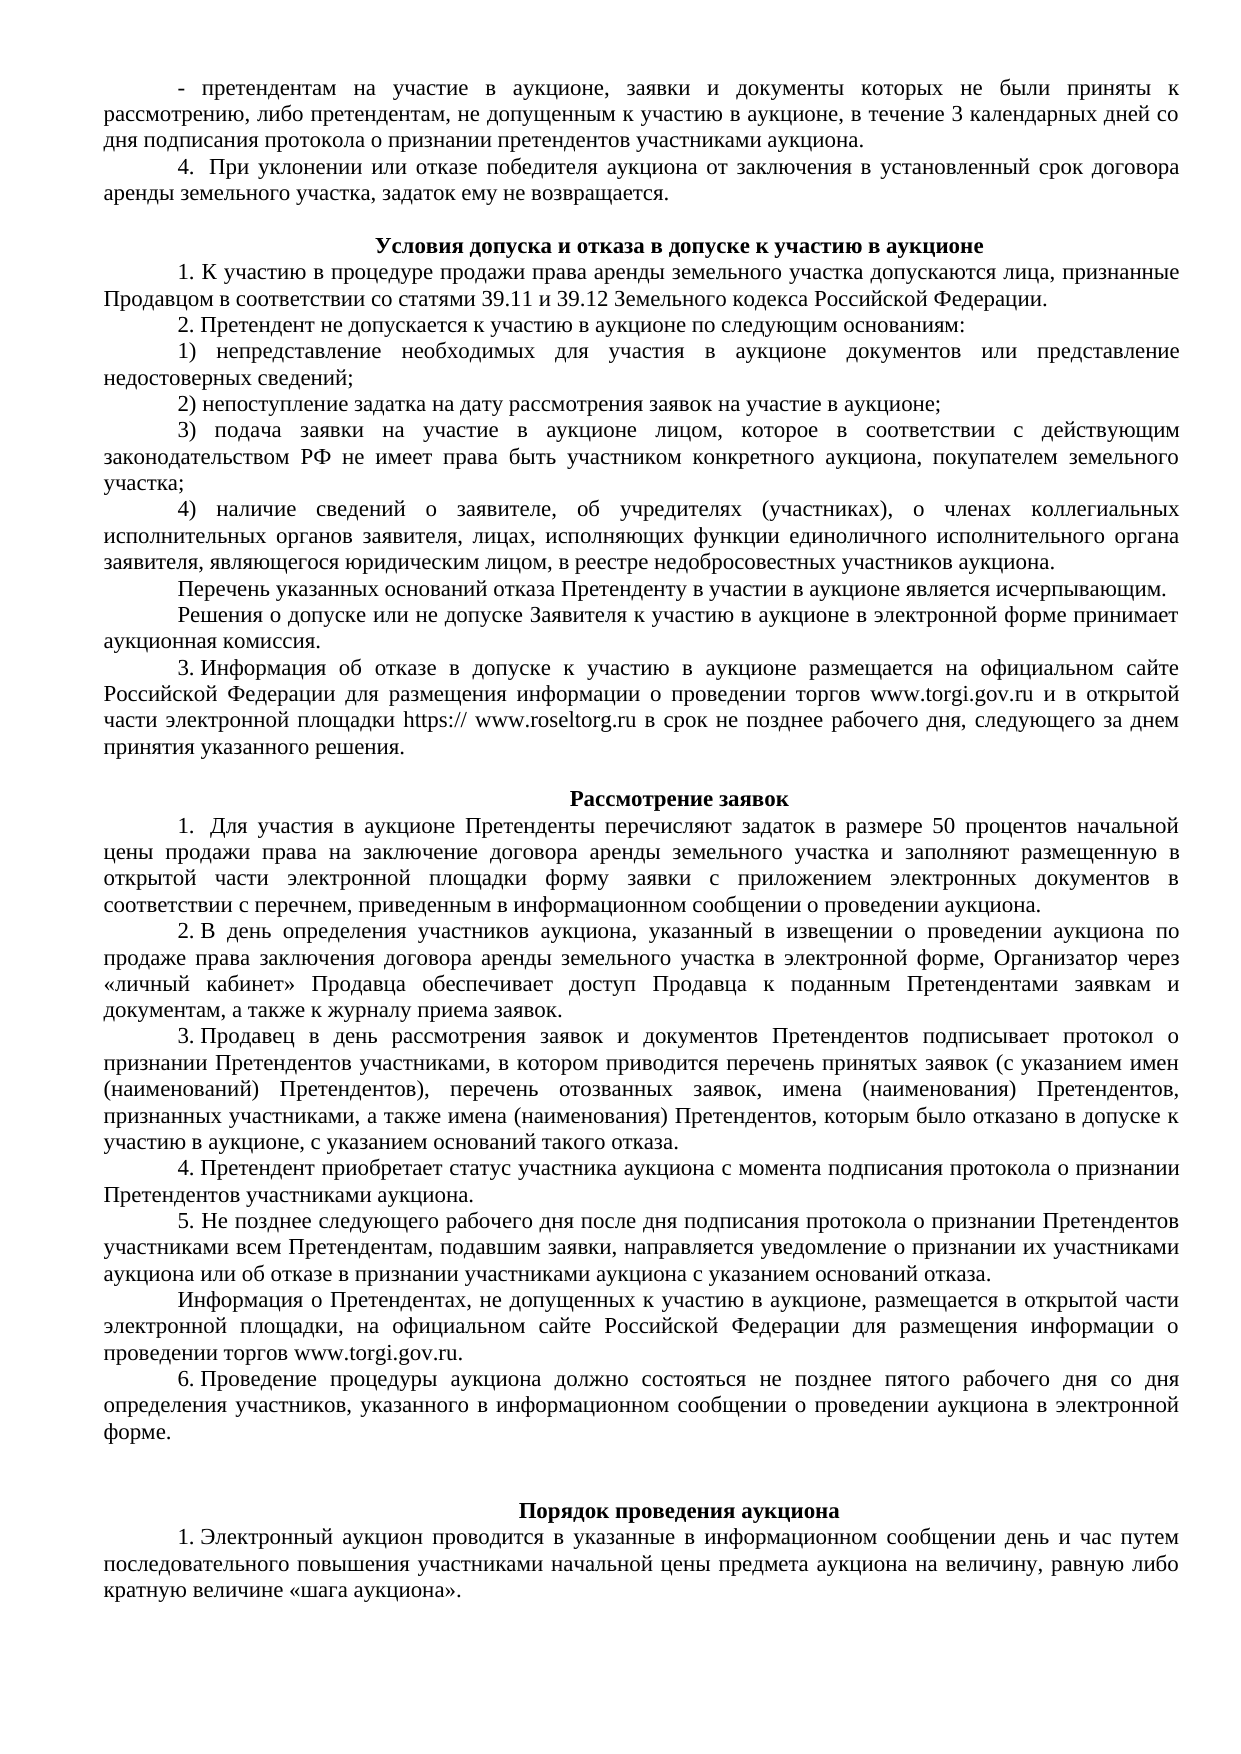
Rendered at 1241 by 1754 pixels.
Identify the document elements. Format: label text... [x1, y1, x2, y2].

text 3. Продавец в день рассмотрения заявок и документов Претендентов подписывает протокол о признании Претендентов участниками, в котором приводится перечень принятых заявок (с указанием имен (наименований) Претендентов), перечень отозванных заявок, имена (наименования) Претендентов, признанных участниками, а также имена (наименования) Претендентов, которым было отказано в допуске к участию в аукционе, с указанием оснований такого отказа. [103, 1023, 1181, 1154]
text Решения о допуске или не допуске Заявителя к участию в аукционе в электронной форме принимает аукционная комиссия. [103, 601, 1181, 654]
text Информация о Претендентах, не допущенных к участию в аукционе, размещается в открытой части электронной площадки, на официальном сайте Российской Федерации для размещения информации о проведении торгов www.torgi.gov.ru. [103, 1286, 1181, 1365]
text Порядок проведения аукциона [103, 1497, 1181, 1523]
text 5. Не позднее следующего рабочего дня после дня подписания протокола о признании Претендентов участниками всем Претендентам, подавшим заявки, направляется уведомление о признании их участниками аукциона или об отказе в признании участниками аукциона с указанием оснований отказа. [103, 1207, 1181, 1286]
text 1. Электронный аукцион проводится в указанные в информационном сообщении день и час путем последовательного повышения участниками начальной цены предмета аукциона на величину, равную либо кратную величине «шага аукциона». [103, 1523, 1181, 1602]
text 2) непоступление задатка на дату рассмотрения заявок на участие в аукционе; [103, 390, 1181, 416]
text 4) наличие сведений о заявителе, об учредителях (участниках), о членах коллегиальных исполнительных органов заявителя, лицах, исполняющих функции единоличного исполнительного органа заявителя, являющегося юридическим лицом, в реестре недобросовестных участников аукциона. [103, 496, 1181, 574]
text 2. Претендент не допускается к участию в аукционе по следующим основаниям: [103, 311, 1181, 337]
text 4. При уклонении или отказе победителя аукциона от заключения в установленный срок договора аренды земельного участка, задаток ему не возвращается. [103, 153, 1181, 206]
text 1. К участию в процедуре продажи права аренды земельного участка допускаются лица, признанные Продавцом в соответствии со статями 39.11 и 39.12 Земельного кодекса Российской Федерации. [103, 258, 1181, 311]
text 6. Проведение процедуры аукциона должно состояться не позднее пятого рабочего дня со дня определения участников, указанного в информационном сообщении о проведении аукциона в электронной форме. [103, 1365, 1181, 1444]
text Рассмотрение заявок [103, 785, 1181, 812]
text Перечень указанных оснований отказа Претенденту в участии в аукционе является исчерпывающим. [103, 574, 1181, 601]
text 1. Для участия в аукционе Претенденты перечисляют задаток в размере 50 процентов начальной цены продажи права на заключение договора аренды земельного участка и заполняют размещенную в открытой части электронной площадки форму заявки с приложением электронных документов в соответствии с перечнем, приведенным в информационном сообщении о проведении аукциона. [103, 812, 1181, 917]
text 1) непредставление необходимых для участия в аукционе документов или представление недостоверных сведений; [103, 337, 1181, 390]
text 3) подача заявки на участие в аукционе лицом, которое в соответствии с действующим законодательством РФ не имеет права быть участником конкретного аукциона, покупателем земельного участка; [103, 416, 1181, 496]
text - претендентам на участие в аукционе, заявки и документы которых не были приняты к рассмотрению, либо претендентам, не допущенным к участию в аукционе, в течение 3 календарных дней со дня подписания протокола о признании претендентов участниками аукциона. [103, 74, 1181, 153]
text Условия допуска и отказа в допуске к участию в аукционе [103, 232, 1181, 258]
text 4. Претендент приобретает статус участника аукциона с момента подписания протокола о признании Претендентов участниками аукциона. [103, 1154, 1181, 1207]
text 3. Информация об отказе в допуске к участию в аукционе размещается на официальном сайте Российской Федерации для размещения информации о проведении торгов www.torgi.gov.ru и в открытой части электронной площадки https:// www.roseltorg.ru в срок не позднее рабочего дня, следующего за днем принятия указанного решения. [103, 654, 1181, 759]
text 2. В день определения участников аукциона, указанный в извещении о проведении аукциона по продаже права заключения договора аренды земельного участка в электронной форме, Организатор через «личный кабинет» Продавца обеспечивает доступ Продавца к поданным Претендентами заявкам и документам, а также к журналу приема заявок. [103, 917, 1181, 1023]
